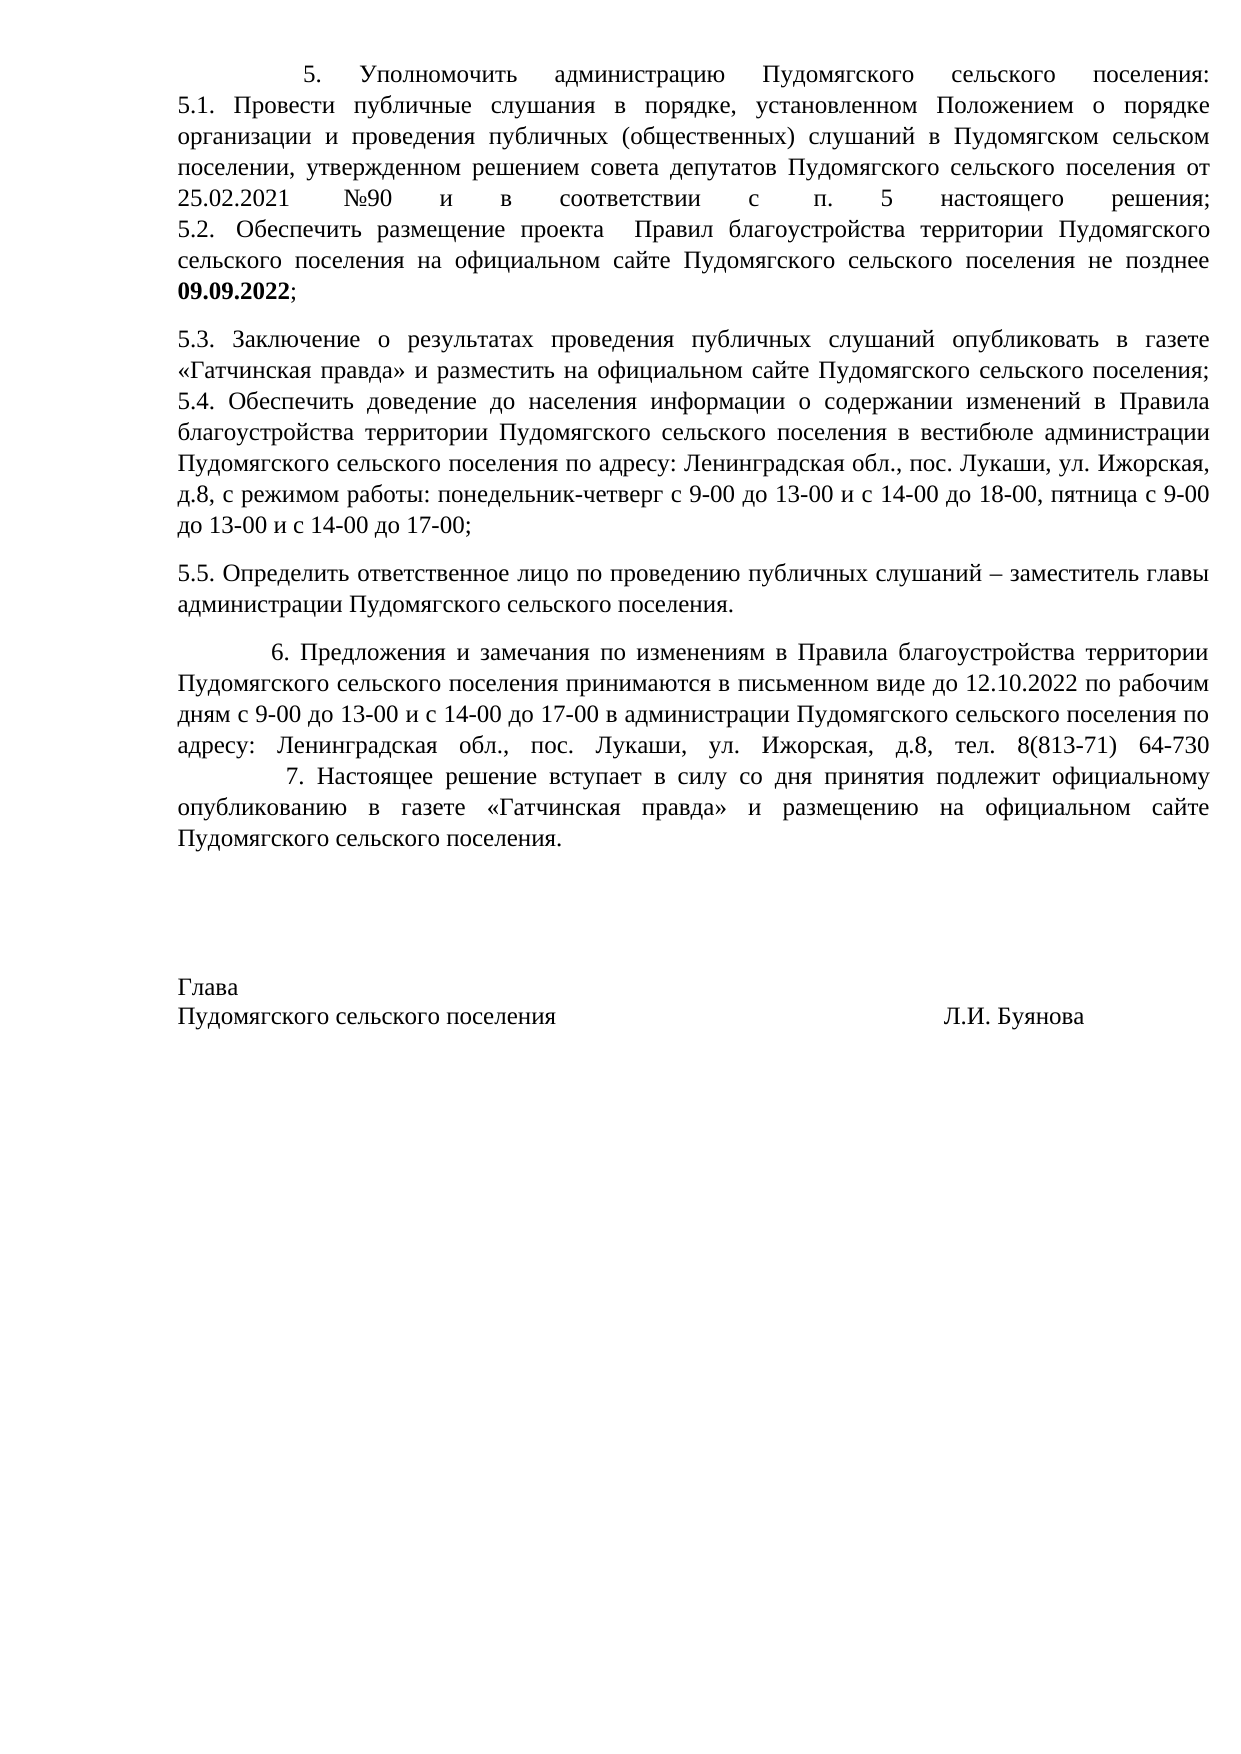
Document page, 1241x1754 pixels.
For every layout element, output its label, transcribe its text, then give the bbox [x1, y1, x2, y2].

text Глава Пудомягского сельского поселения Л.И. Буянова [177, 972, 1211, 1030]
text 5. Уполномочить администрацию Пудомягского сельского поселения: 5.1. Провести публичные слушания в порядке, установленном Положением о порядке организации и проведения публичных (общественных) слушаний в Пудомягском сельском поселении, утвержденном решением совета депутатов Пудомягского сельского поселения от 25.02.2021 №90 и в соответствии с п. 5 настоящего решения; 5.2. Обеспечить размещение проекта Правил благоустройства территории Пудомягского сельского поселения на официальном сайте Пудомягского сельского поселения не позднее 09.09.2022; [177, 59, 1211, 305]
text 5.5. Определить ответственное лицо по проведению публичных слушаний – заместитель главы администрации Пудомягского сельского поселения. [177, 558, 1211, 618]
text 6. Предложения и замечания по изменениям в Правила благоустройства территории Пудомягского сельского поселения принимаются в письменном виде до 12.10.2022 по рабочим дням с 9-00 до 13-00 и с 14-00 до 17-00 в администрации Пудомягского сельского поселения по адресу: Ленинградская обл., пос. Лукаши, ул. Ижорская, д.8, тел. 8(813-71) 64-730 7. Настоящее решение вступает в силу со дня принятия подлежит официальному опубликованию в газете «Гатчинская правда» и размещению на официальном сайте Пудомягского сельского поселения. [177, 637, 1211, 852]
text 5.3. Заключение о результатах проведения публичных слушаний опубликовать в газете «Гатчинская правда» и разместить на официальном сайте Пудомягского сельского поселения; 5.4. Обеспечить доведение до населения информации о содержании изменений в Правила благоустройства территории Пудомягского сельского поселения в вестибюле администрации Пудомягского сельского поселения по адресу: Ленинградская обл., пос. Лукаши, ул. Ижорская, д.8, с режимом работы: понедельник-четверг с 9-00 до 13-00 и с 14-00 до 18-00, пятница с 9-00 до 13-00 и с 14-00 до 17-00; [177, 324, 1211, 539]
